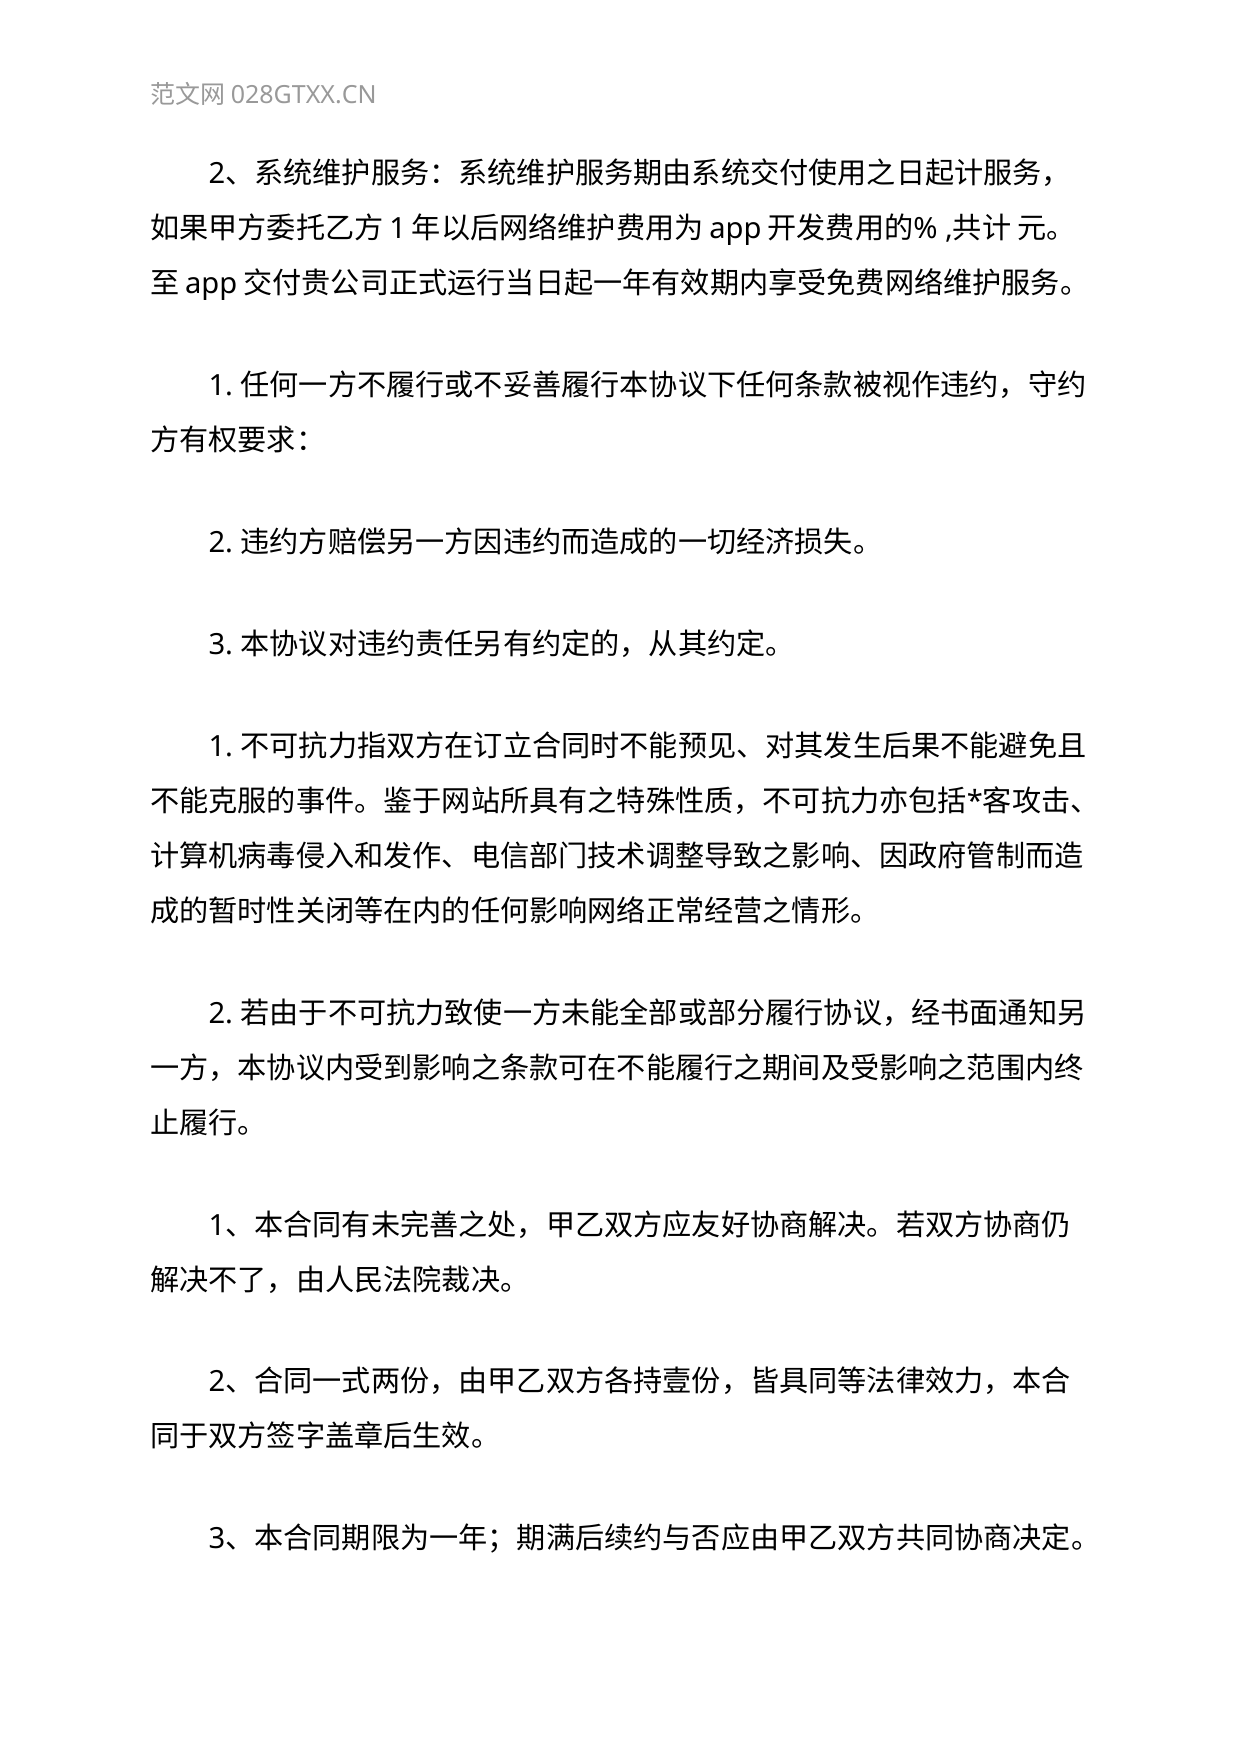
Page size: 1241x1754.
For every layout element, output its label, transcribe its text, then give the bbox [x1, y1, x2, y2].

text 3. 本协议对违约责任另有约定的，从其约定。 [150, 621, 1090, 663]
text 2、系统维护服务：系统维护服务期由系统交付使用之日起计服务，如果甲方委托乙方1年以后网络维护费用为app开发费用的% ,共计 元。至app交付贵公司正式运行当日起一年有效期内享受免费网络维护服务。 [150, 150, 1090, 302]
text 3、本合同期限为一年；期满后续约与否应由甲乙双方共同协商决定。 [150, 1514, 1090, 1557]
text 1. 任何一方不履行或不妥善履行本协议下任何条款被视作违约，守约方有权要求： [150, 362, 1090, 459]
text 1. 不可抗力指双方在订立合同时不能预见、对其发生后果不能避免且不能克服的事件。鉴于网站所具有之特殊性质，不可抗力亦包括*客攻击、计算机病毒侵入和发作、电信部门技术调整导致之影响、因政府管制而造成的暂时性关闭等在内的任何影响网络正常经营之情形。 [150, 723, 1090, 930]
text 2、合同一式两份，由甲乙双方各持壹份，皆具同等法律效力，本合同于双方签字盖章后生效。 [150, 1358, 1090, 1455]
text 2. 若由于不可抗力致使一方未能全部或部分履行协议，经书面通知另一方，本协议内受到影响之条款可在不能履行之期间及受影响之范围内终止履行。 [150, 989, 1090, 1142]
text 1、本合同有未完善之处，甲乙双方应友好协商解决。若双方协商仍解决不了，由人民法院裁决。 [150, 1201, 1090, 1298]
text 2. 违约方赔偿另一方因违约而造成的一切经济损失。 [150, 519, 1090, 561]
